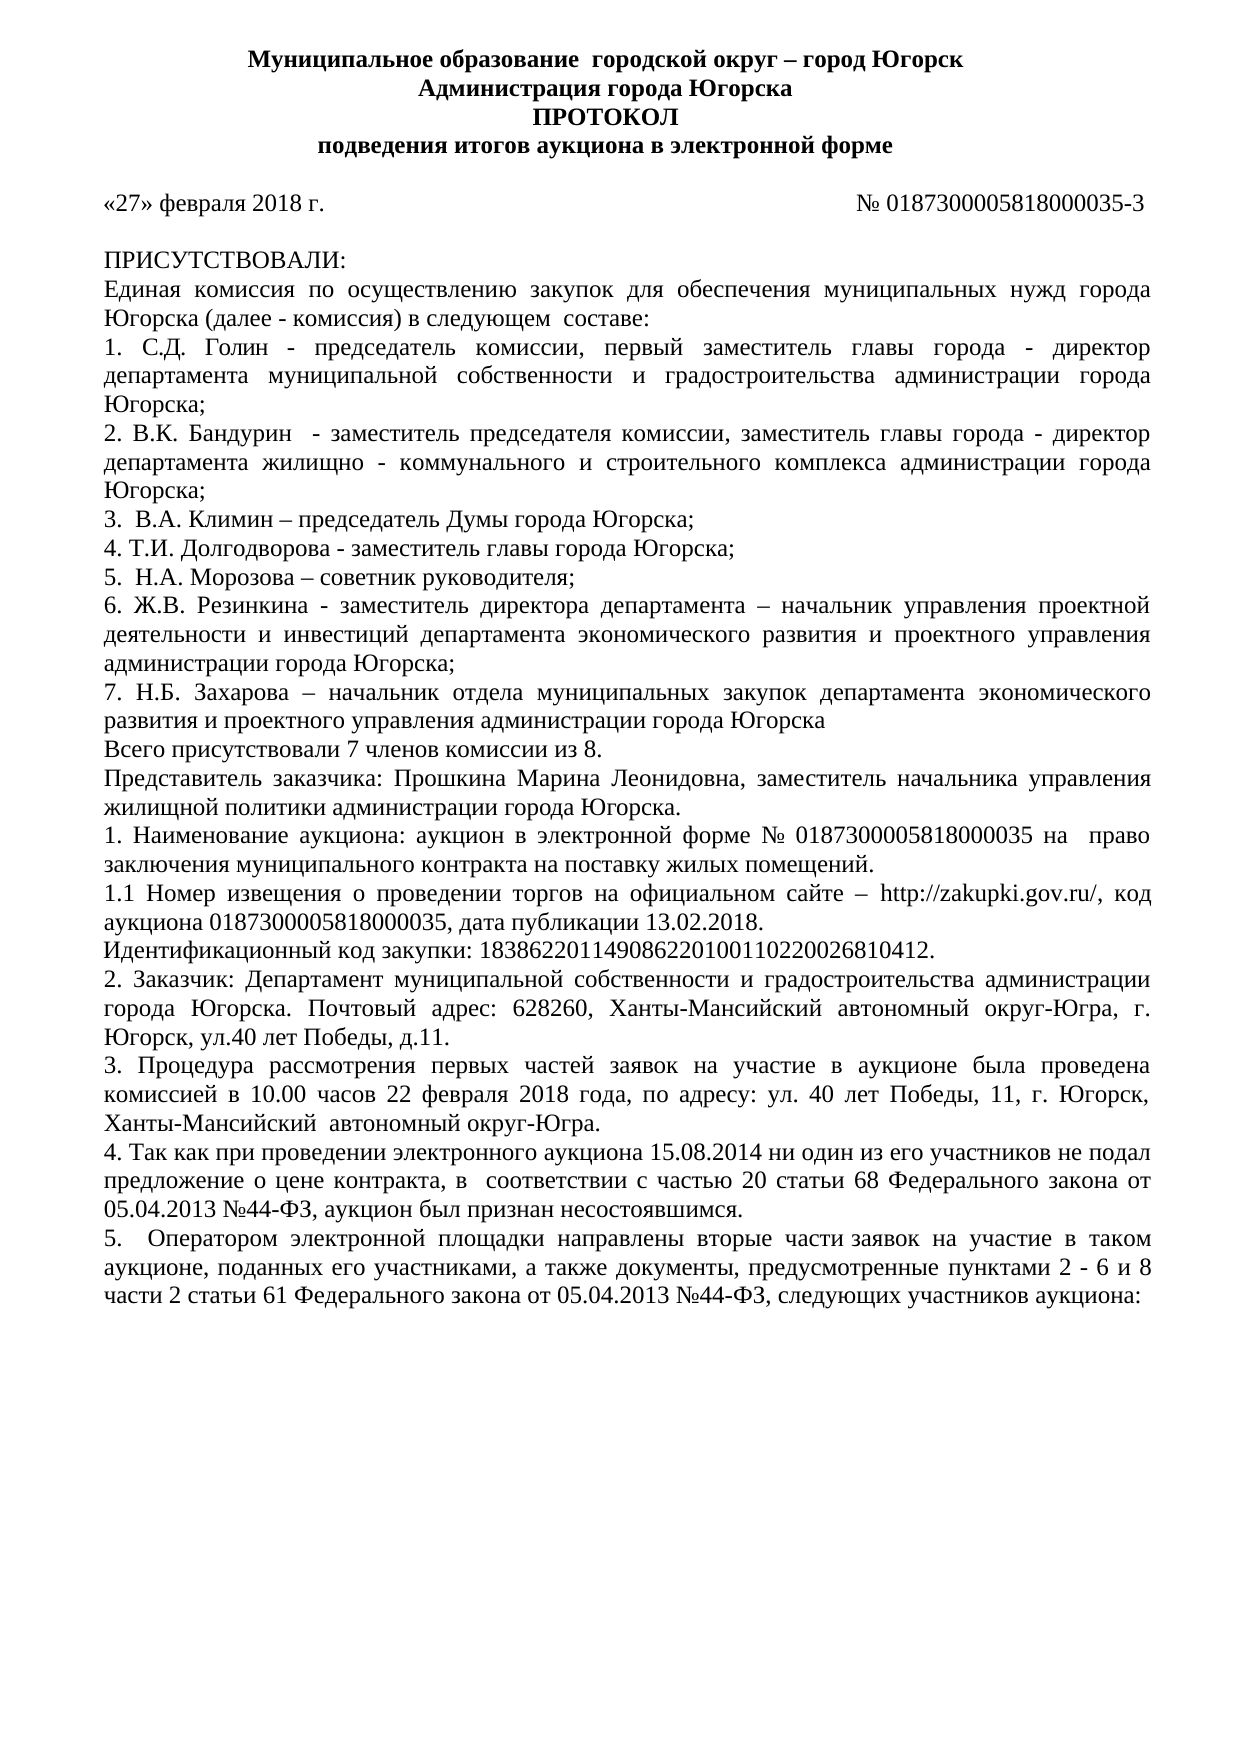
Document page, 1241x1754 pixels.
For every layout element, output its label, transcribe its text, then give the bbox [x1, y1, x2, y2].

text подведения итогов аукциона в электронной форме [59, 131, 1152, 159]
text 3. Процедура рассмотрения первых частей заявок на участие в аукционе была проведена комиссией в 10.00 часов 22 февраля 2018 года, по адресу: ул. 40 лет Победы, 11, г. Югорск, Ханты-Мансийский автономный округ-Югра. [103, 1051, 1152, 1137]
text 1. Наименование аукциона: аукцион в электронной форме № 0187300005818000035 на право заключения муниципального контракта на поставку жилых помещений. [103, 821, 1152, 878]
text Идентификационный код закупки: 183862201149086220100110220026810412. [59, 936, 1152, 964]
text ПРОТОКОЛ [59, 102, 1152, 131]
text Представитель заказчика: Прошкина Марина Леонидовна, заместитель начальника управления жилищной политики администрации города Югорска. [103, 763, 1152, 821]
text 5. Оператором электронной площадки направлены вторые части заявок на участие в таком аукционе, поданных его участниками, а также документы, предусмотренные пунктами 2 - 6 и 8 части 2 статьи 61 Федерального закона от 05.04.2013 №44-ФЗ, следующих участников аукциона: [103, 1223, 1152, 1309]
text 1. С.Д. Голин - председатель комиссии, первый заместитель главы города - директор департамента муниципальной собственности и градостроительства администрации города Югорска; [103, 332, 1152, 418]
text 1.1 Номер извещения о проведении торгов на официальном сайте – http://zakupki.gov.ru/, код аукциона 0187300005818000035, дата публикации 13.02.2018. [103, 878, 1152, 936]
text ПРИСУТСТВОВАЛИ: [103, 246, 1152, 274]
text 2. Заказчик: Департамент муниципальной собственности и градостроительства администрации города Югорска. Почтовый адрес: 628260, Ханты-Мансийский автономный округ-Югра, г. Югорск, ул.40 лет Победы, д.11. [103, 964, 1152, 1051]
text Всего присутствовали 7 членов комиссии из 8. [103, 734, 1152, 763]
text «27» февраля 2018 г. № 0187300005818000035-3 [59, 188, 1152, 217]
text 4. Так как при проведении электронного аукциона 15.08.2014 ни один из его участников не подал предложение о цене контракта, в соответствии с частью 20 статьи 68 Федерального закона от 05.04.2013 №44-ФЗ, аукцион был признан несостоявшимся. [103, 1137, 1152, 1223]
text 3. В.А. Климин – председатель Думы города Югорска; [103, 504, 1152, 533]
text 7. Н.Б. Захарова – начальник отдела муниципальных закупок департамента экономического развития и проектного управления администрации города Югорска [103, 677, 1152, 734]
text 6. Ж.В. Резинкина - заместитель директора департамента – начальник управления проектной деятельности и инвестиций департамента экономического развития и проектного управления администрации города Югорска; [103, 591, 1152, 677]
text Муниципальное образование городской округ – город Югорск [59, 44, 1152, 73]
text Единая комиссия по осуществлению закупок для обеспечения муниципальных нужд города Югорска (далее - комиссия) в следующем составе: [103, 274, 1152, 332]
text Администрация города Югорска [59, 73, 1152, 102]
text 2. В.К. Бандурин - заместитель председателя комиссии, заместитель главы города - директор департамента жилищно - коммунального и строительного комплекса администрации города Югорска; [103, 418, 1152, 504]
text 4. Т.И. Долгодворова - заместитель главы города Югорска; [103, 533, 1152, 562]
text 5. Н.А. Морозова – советник руководителя; [103, 562, 1152, 591]
